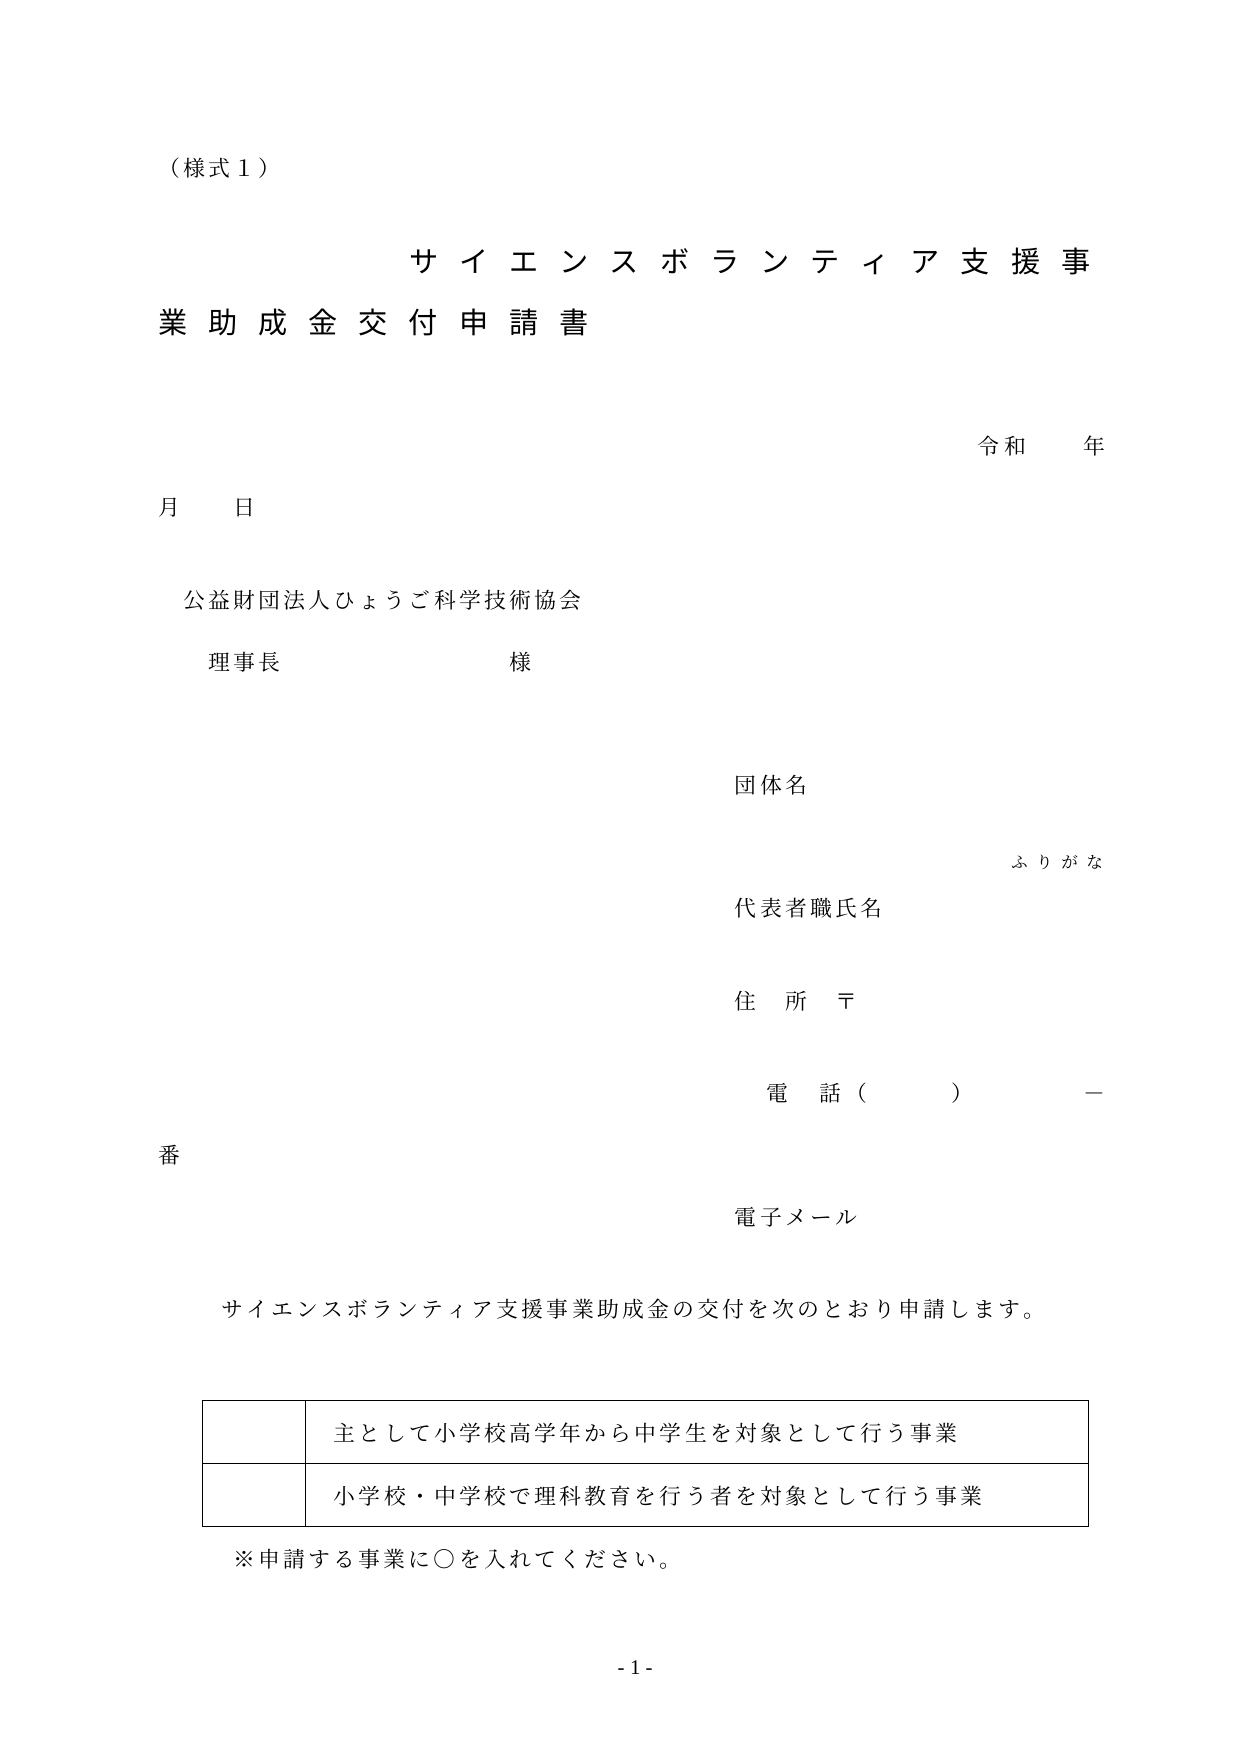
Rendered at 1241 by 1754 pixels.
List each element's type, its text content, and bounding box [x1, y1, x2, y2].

text ふりがな [158, 845, 1112, 876]
table_header 主として小学校高学年から中学生を対象として行う事業 [306, 1401, 1088, 1463]
text ※申請する事業に○を入れてください。 [158, 1527, 1112, 1588]
text 令和 年 月 日 [158, 414, 1112, 537]
text 電 話（ ） － 番 [158, 1061, 1112, 1184]
text サイエンスボランティア支援事業助成金交付申請書 [158, 229, 1112, 352]
text 公益財団法人ひょうご科学技術協会 [158, 568, 1112, 629]
text 電子メール [158, 1184, 1112, 1246]
table_cell [203, 1464, 305, 1526]
text サイエンスボランティア支援事業助成金の交付を次のとおり申請します。 [158, 1277, 1112, 1339]
table_cell 小学校・中学校で理科教育を行う者を対象として行う事業 [306, 1464, 1088, 1526]
text 団体名 [158, 753, 1112, 814]
text 理事長 様 [158, 629, 1112, 691]
table_header [203, 1401, 305, 1463]
text 住 所 〒 [158, 969, 1112, 1030]
text （様式１） [158, 136, 1112, 198]
text 代表者職氏名 [158, 876, 1112, 938]
